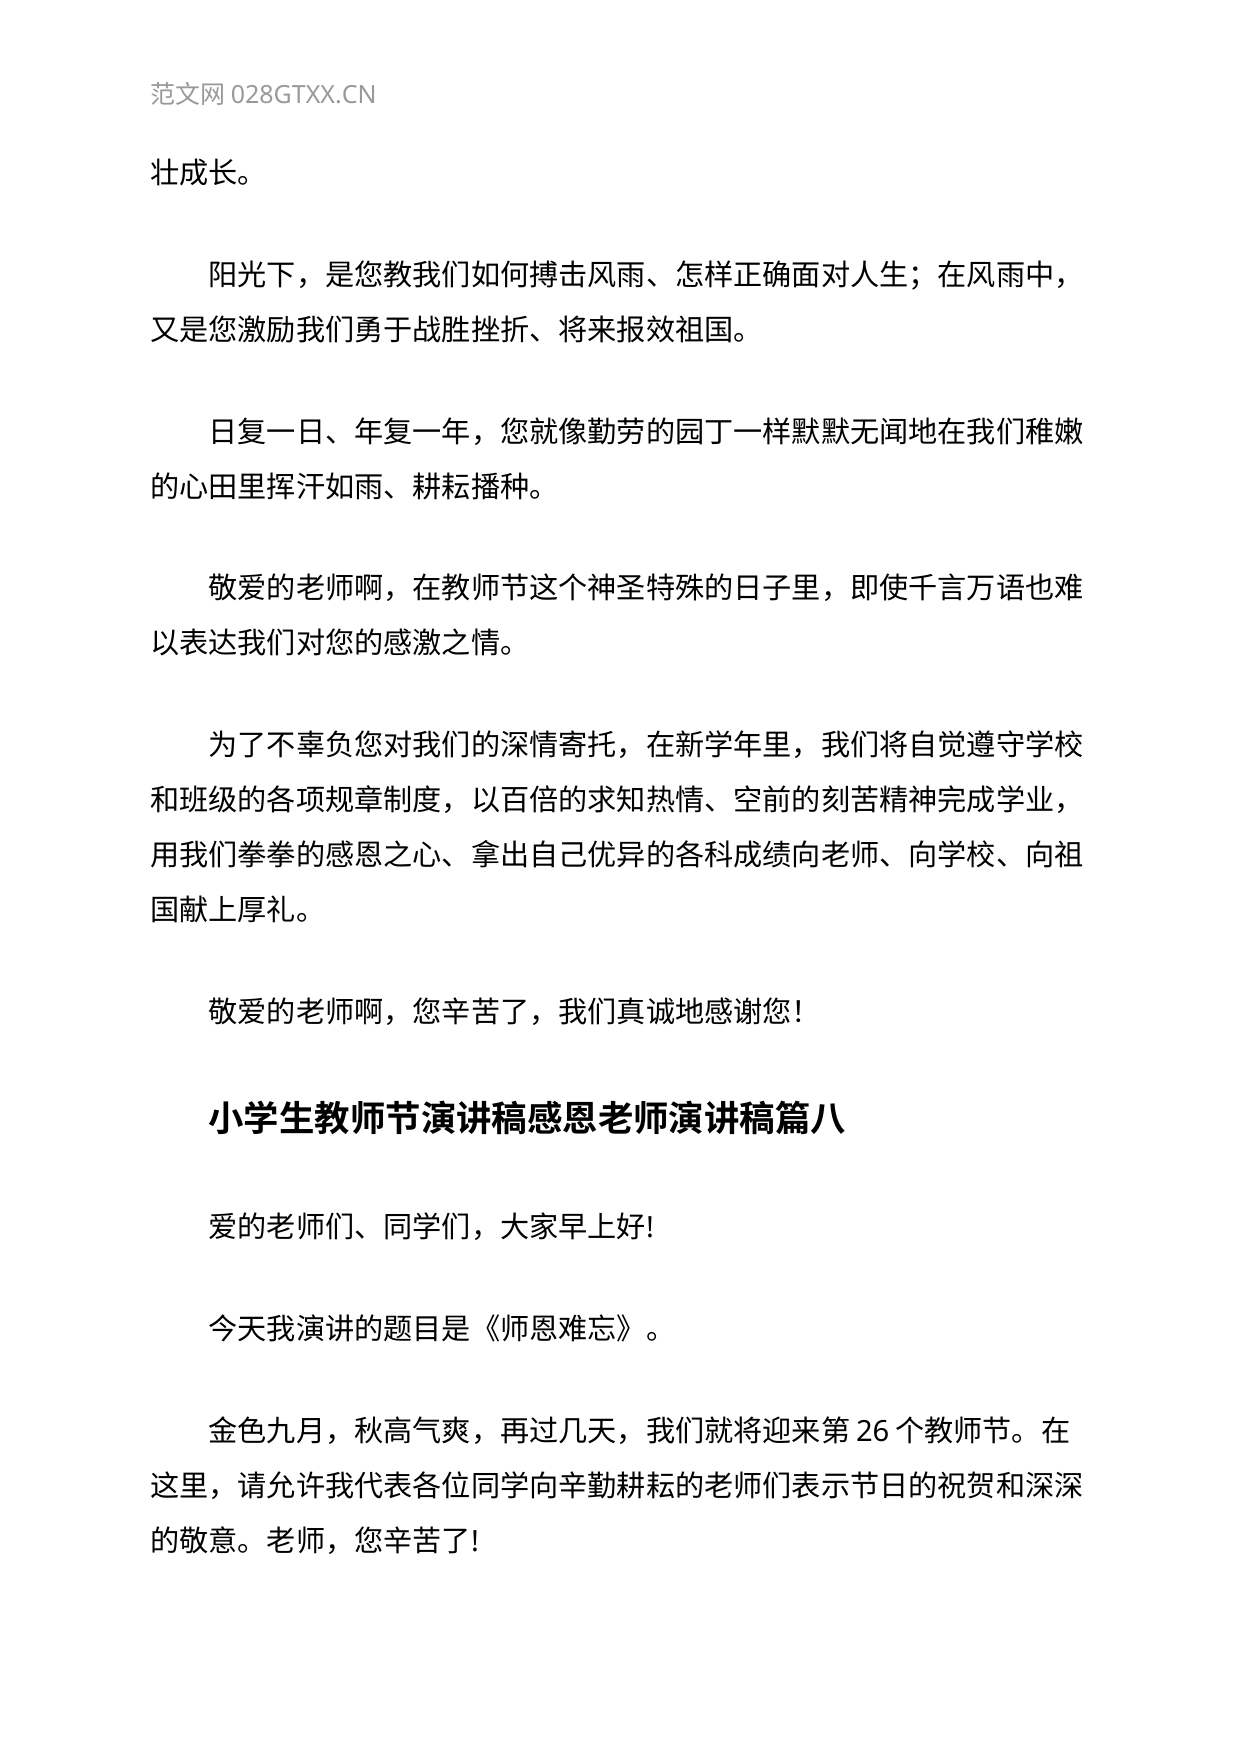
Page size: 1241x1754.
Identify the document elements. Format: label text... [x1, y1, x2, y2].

text 敬爱的老师啊，您辛苦了，我们真诚地感谢您！ [150, 988, 1090, 1031]
text 爱的老师们、同学们，大家早上好! [150, 1203, 1090, 1246]
text 为了不辜负您对我们的深情寄托，在新学年里，我们将自觉遵守学校和班级的各项规章制度，以百倍的求知热情、空前的刻苦精神完成学业，用我们拳拳的感恩之心、拿出自己优异的各科成绩向老师、向学校、向祖国献上厚礼。 [150, 722, 1090, 929]
text 阳光下，是您教我们如何搏击风雨、怎样正确面对人生；在风雨中，又是您激励我们勇于战胜挫折、将来报效祖国。 [150, 252, 1090, 349]
text 敬爱的老师啊，在教师节这个神圣特殊的日子里，即使千言万语也难以表达我们对您的感激之情。 [150, 565, 1090, 662]
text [150, 150, 1090, 192]
text 今天我演讲的题目是《师恩难忘》。 [150, 1305, 1090, 1348]
text 金色九月，秋高气爽，再过几天，我们就将迎来第26个教师节。在这里，请允许我代表各位同学向辛勤耕耘的老师们表示节日的祝贺和深深的敬意。老师，您辛苦了! [150, 1407, 1090, 1559]
text 小学生教师节演讲稿感恩老师演讲稿篇八 [150, 1090, 1090, 1141]
text 日复一日、年复一年，您就像勤劳的园丁一样默默无闻地在我们稚嫩的心田里挥汗如雨、耕耘播种。 [150, 408, 1090, 506]
